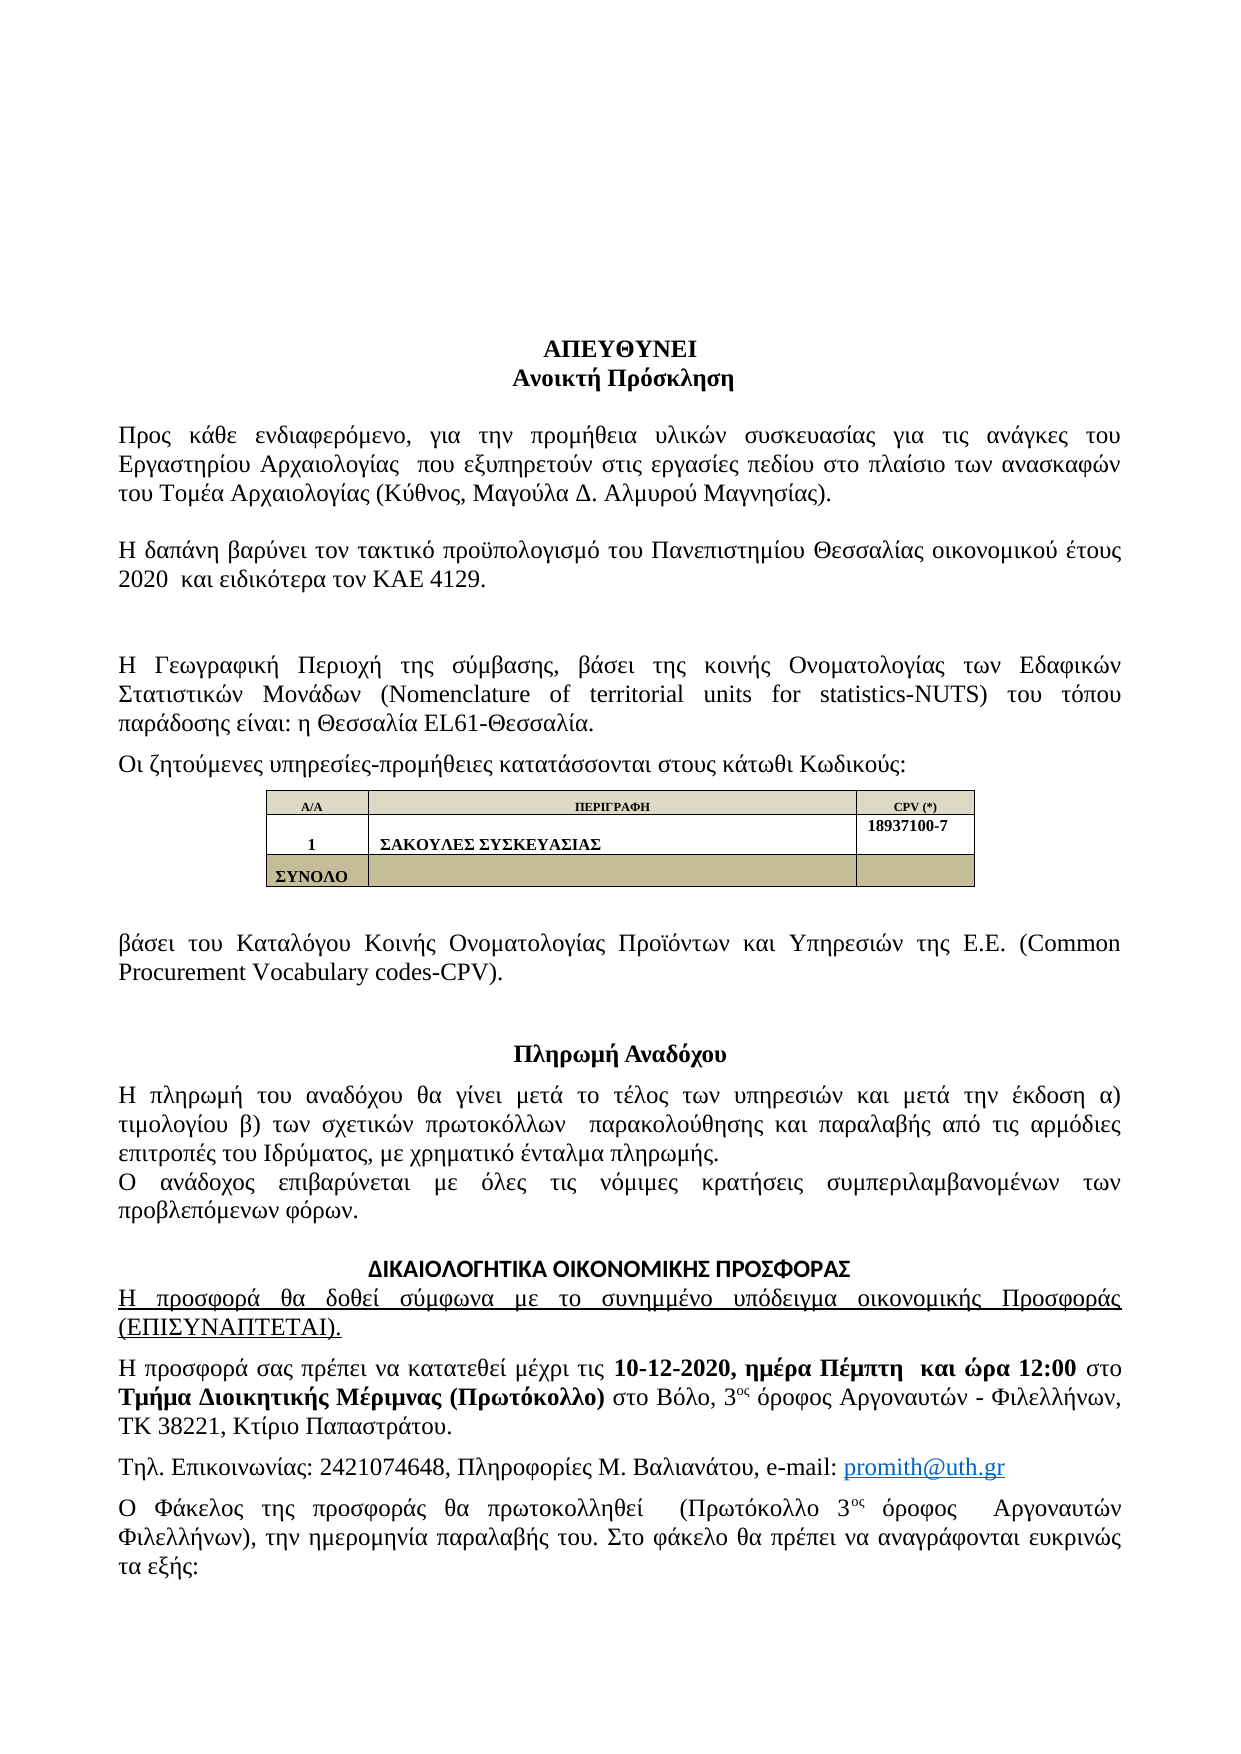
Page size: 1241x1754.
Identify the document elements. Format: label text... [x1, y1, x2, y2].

text Τηλ. Επικοινωνίας: 2421074648, Πληροφορίες Μ. Βαλιανάτου, e-mail: promith@uth.gr [118, 1452, 1122, 1481]
text Η προσφορά θα δοθεί σύμφωνα με το συνημμένο υπόδειγμα οικονομικής Προσφοράς (ΕΠΙΣΥΝΑΠΤΕΤΑΙ). [118, 1283, 1122, 1308]
table_cell 18937100-7 [857, 815, 974, 854]
text βάσει του Καταλόγου Κοινής Ονοματολογίας Προϊόντων και Υπηρεσιών της Ε.Ε. (Common Procurement Vocabulary codes-CPV). [118, 928, 1122, 985]
table_header ΠΕΡΙΓΡΑΦΗ [369, 791, 856, 814]
table_cell ΣΑΚΟΥΛΕΣ ΣΥΣΚΕΥΑΣΙΑΣ [369, 815, 856, 854]
text Η Γεωγραφική Περιοχή της σύμβασης, βάσει της κοινής Ονοματολογίας των Εδαφικών Στατιστικών Μονάδων (Nomenclature of territorial units for statistics-NUTS) του τόπου παράδοσης είναι: η Θεσσαλία EL61-Θεσσαλία. [118, 650, 1122, 737]
table_cell [857, 855, 974, 886]
text Πληρωμή Αναδόχου [118, 1039, 1122, 1068]
text Η προσφορά θα δοθεί σύμφωνα με το συνημμένο υπόδειγμα οικονομικής Προσφοράς (ΕΠΙΣΥΝΑΠΤΕΤΑΙ). [118, 1310, 1122, 1341]
text Ανοικτή Πρόσκληση [118, 363, 1122, 392]
text ΔΙΚΑΙΟΛΟΓΗΤΙΚΑ ΟΙΚΟΝΟΜΙΚΗΣ ΠΡΟΣΦΟΡΑΣ [118, 1253, 1122, 1283]
table_cell 1 [267, 815, 368, 854]
text Ο ανάδοχος επιβαρύνεται με όλες τις νόμιμες κρατήσεις συμπεριλαμβανομένων των προβλεπόμενων φόρων. [118, 1167, 1122, 1224]
text Η προσφορά σας πρέπει να κατατεθεί μέχρι τις 10-12-2020, ημέρα Πέμπτη και ώρα 12:00 στο Τμήμα Διοικητικής Μέριμνας (Πρωτόκολλο) στο Βόλο, 3ος όροφος Αργοναυτών - Φιλελλήνων, ΤΚ 38221, Κτίριο Παπαστράτου. [118, 1353, 1122, 1439]
table_cell [369, 855, 856, 886]
text Προς κάθε ενδιαφερόμενο, για την προμήθεια υλικών συσκευασίας για τις ανάγκες του Εργαστηρίου Αρχαιολογίας που εξυπηρετούν στις εργασίες πεδίου στο πλαίσιο των ανασκαφών του Τομέα Αρχαιολογίας (Κύθνος, Μαγούλα Δ. Αλμυρού Μαγνησίας). [118, 420, 1122, 507]
text ΑΠΕΥΘΥΝΕΙ [118, 334, 1122, 363]
text Η πληρωμή του αναδόχου θα γίνει μετά το τέλος των υπηρεσιών και μετά την έκδοση α) τιμολογίου β) των σχετικών πρωτοκόλλων παρακολούθησης και παραλαβής από τις αρμόδιες επιτροπές του Ιδρύματος, με χρηματικό ένταλμα πληρωμής. [118, 1080, 1122, 1167]
text Ο Φάκελος της προσφοράς θα πρωτοκολληθεί (Πρωτόκολλο 3ος όροφος Αργοναυτών Φιλελλήνων), την ημερομηνία παραλαβής του. Στο φάκελο θα πρέπει να αναγράφονται ευκρινώς τα εξής: [118, 1493, 1122, 1579]
text Η δαπάνη βαρύνει τον τακτικό προϋπολογισμό του Πανεπιστημίου Θεσσαλίας οικονομικού έτους 2020 και ειδικότερα τον ΚΑΕ 4129. [118, 535, 1122, 593]
table_header CPV (*) [857, 791, 974, 814]
table_header Α/Α [267, 791, 368, 814]
text Οι ζητούμενες υπηρεσίες-προμήθειες κατατάσσονται στους κάτωθι Κωδικούς: [118, 749, 1122, 778]
table_cell ΣΥΝΟΛΟ [267, 855, 368, 886]
